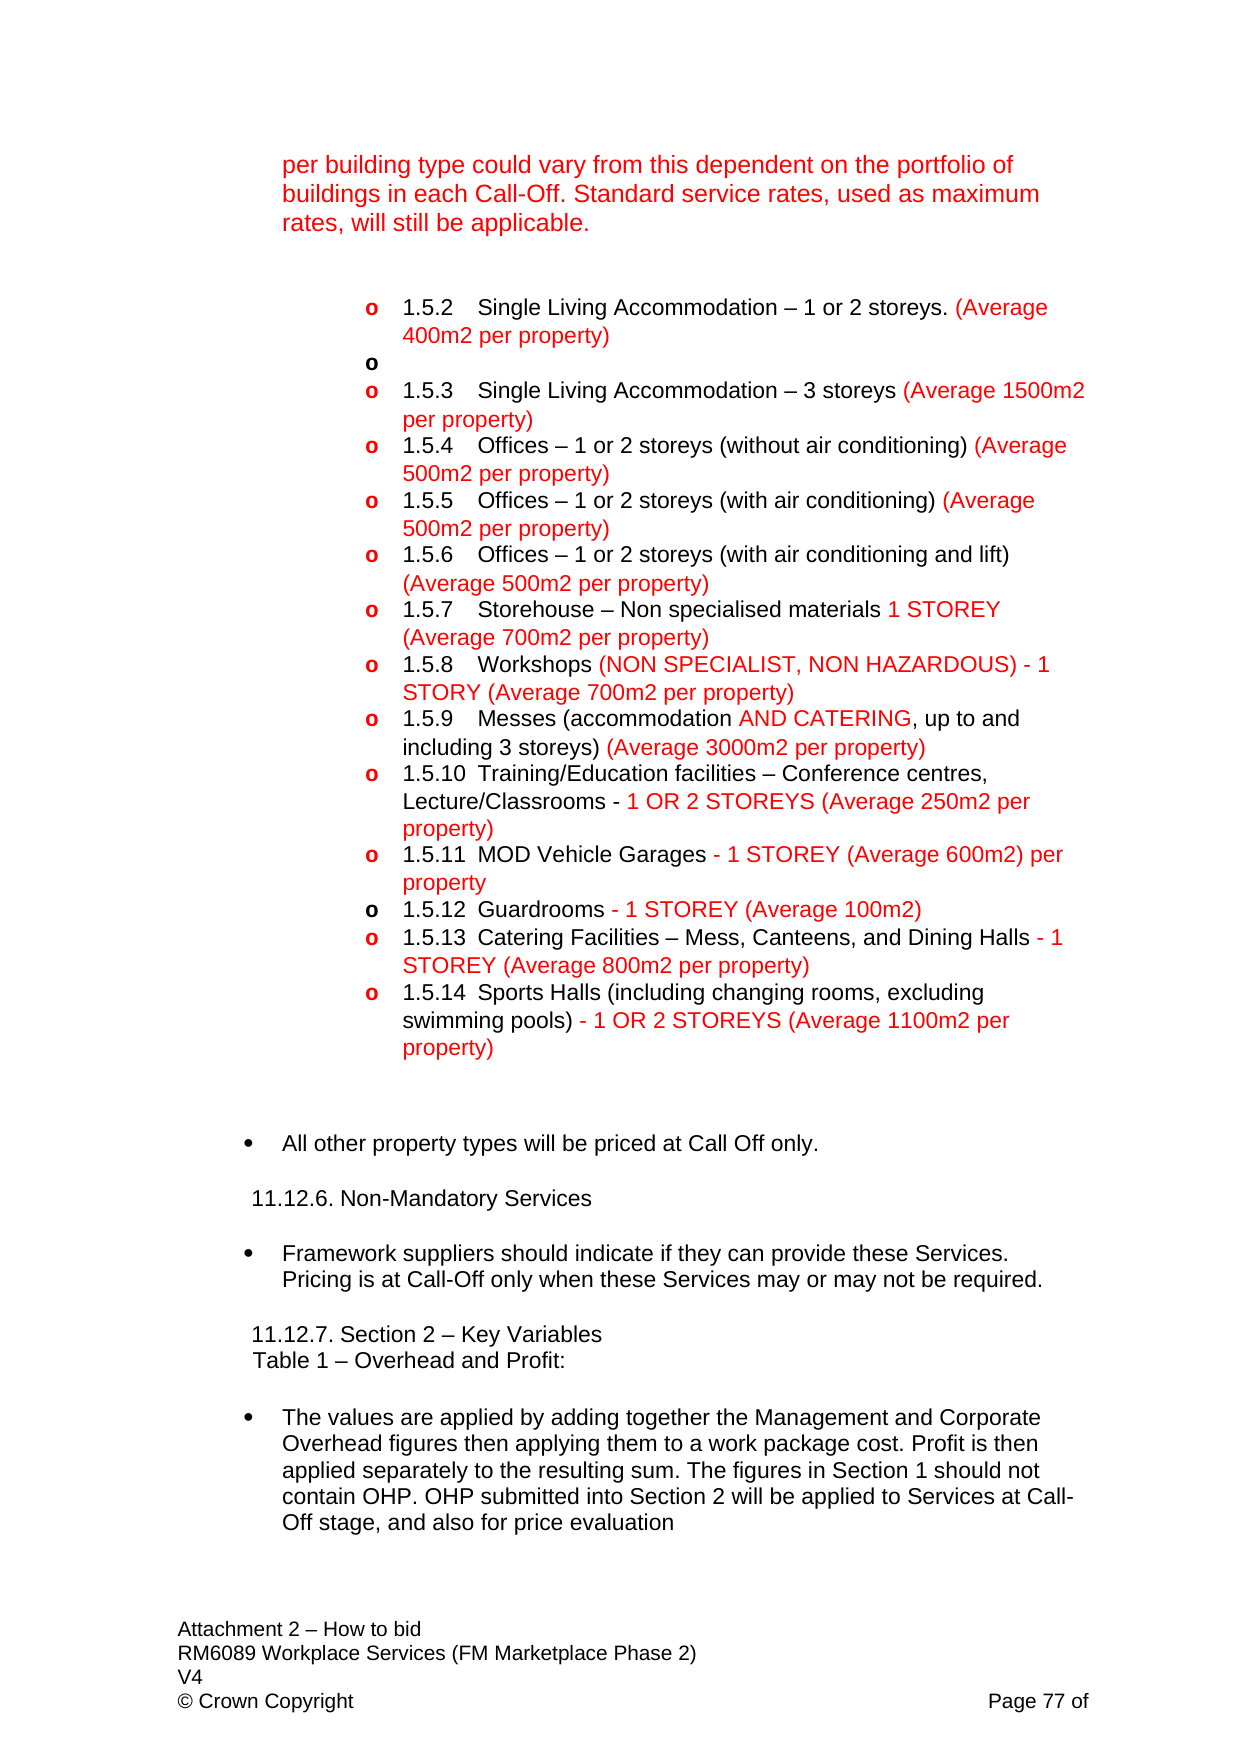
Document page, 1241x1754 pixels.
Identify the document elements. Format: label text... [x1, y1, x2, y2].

list Non-Mandatory Services [251, 1185, 1090, 1211]
list The values are applied by adding together the Management and Corporate Overhead figures then applying them to a work package cost. Profit is then applied separately to the resulting sum. The figures in Section 1 should not contain OHP. OHP submitted into Section 2 will be applied to Services at Call-Off stage, and also for price evaluation [244, 1404, 1084, 1536]
subtitle 1.5.3 Single Living Accommodation – 3 storeys (Average 1500m2 per property) [365, 377, 1090, 432]
subtitle 1.5.9 Messes (accommodation AND CATERING, up to and including 3 storeys) (Average 3000m2 per property) [365, 705, 1090, 760]
subtitle 1.5.11 MOD Vehicle Garages - 1 STOREY (Average 600m2) per property [365, 841, 1090, 896]
subtitle 1.5.8 Workshops (NON SPECIALIST, NON HAZARDOUS) - 1 STORY (Average 700m2 per property) [365, 651, 1090, 705]
list Table 1 – Overhead and Profit: [252, 1347, 1090, 1373]
list Section 2 – Key Variables [251, 1321, 1090, 1347]
subtitle 1.5.10 Training/Education facilities – Conference centres, Lecture/Classrooms - 1 OR 2 STOREYS (Average 250m2 per property) [365, 760, 1090, 841]
subtitle 1.5.5 Offices – 1 or 2 storeys (with air conditioning) (Average 500m2 per property) [365, 487, 1090, 541]
list Framework suppliers should indicate if they can provide these Services. Pricing is at Call-Off only when these Services may or may not be required. [244, 1239, 1084, 1292]
subtitle 1.5.4 Offices – 1 or 2 storeys (without air conditioning) (Average 500m2 per property) [365, 432, 1090, 487]
subtitle 1.5.12 Guardrooms - 1 STOREY (Average 100m2) [365, 896, 1090, 924]
subtitle 1.5.13 Catering Facilities – Mess, Canteens, and Dining Halls - 1 STOREY (Average 800m2 per property) [365, 924, 1090, 979]
list All other property types will be priced at Call Off only. [244, 1130, 1084, 1156]
subtitle 1.5.14 Sports Halls (including changing rooms, excluding swimming pools) - 1 OR 2 STOREYS (Average 1100m2 per property) [365, 979, 1090, 1060]
subtitle 1.5.6 Offices – 1 or 2 storeys (with air conditioning and lift) (Average 500m2 per property) [365, 541, 1090, 596]
subtitle 1.5.7 Storehouse – Non specialised materials 1 STOREY (Average 700m2 per property) [365, 596, 1090, 651]
subtitle 1.5.2 Single Living Accommodation – 1 or 2 storeys. (Average 400m2 per property) [365, 294, 1090, 349]
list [244, 150, 1090, 236]
